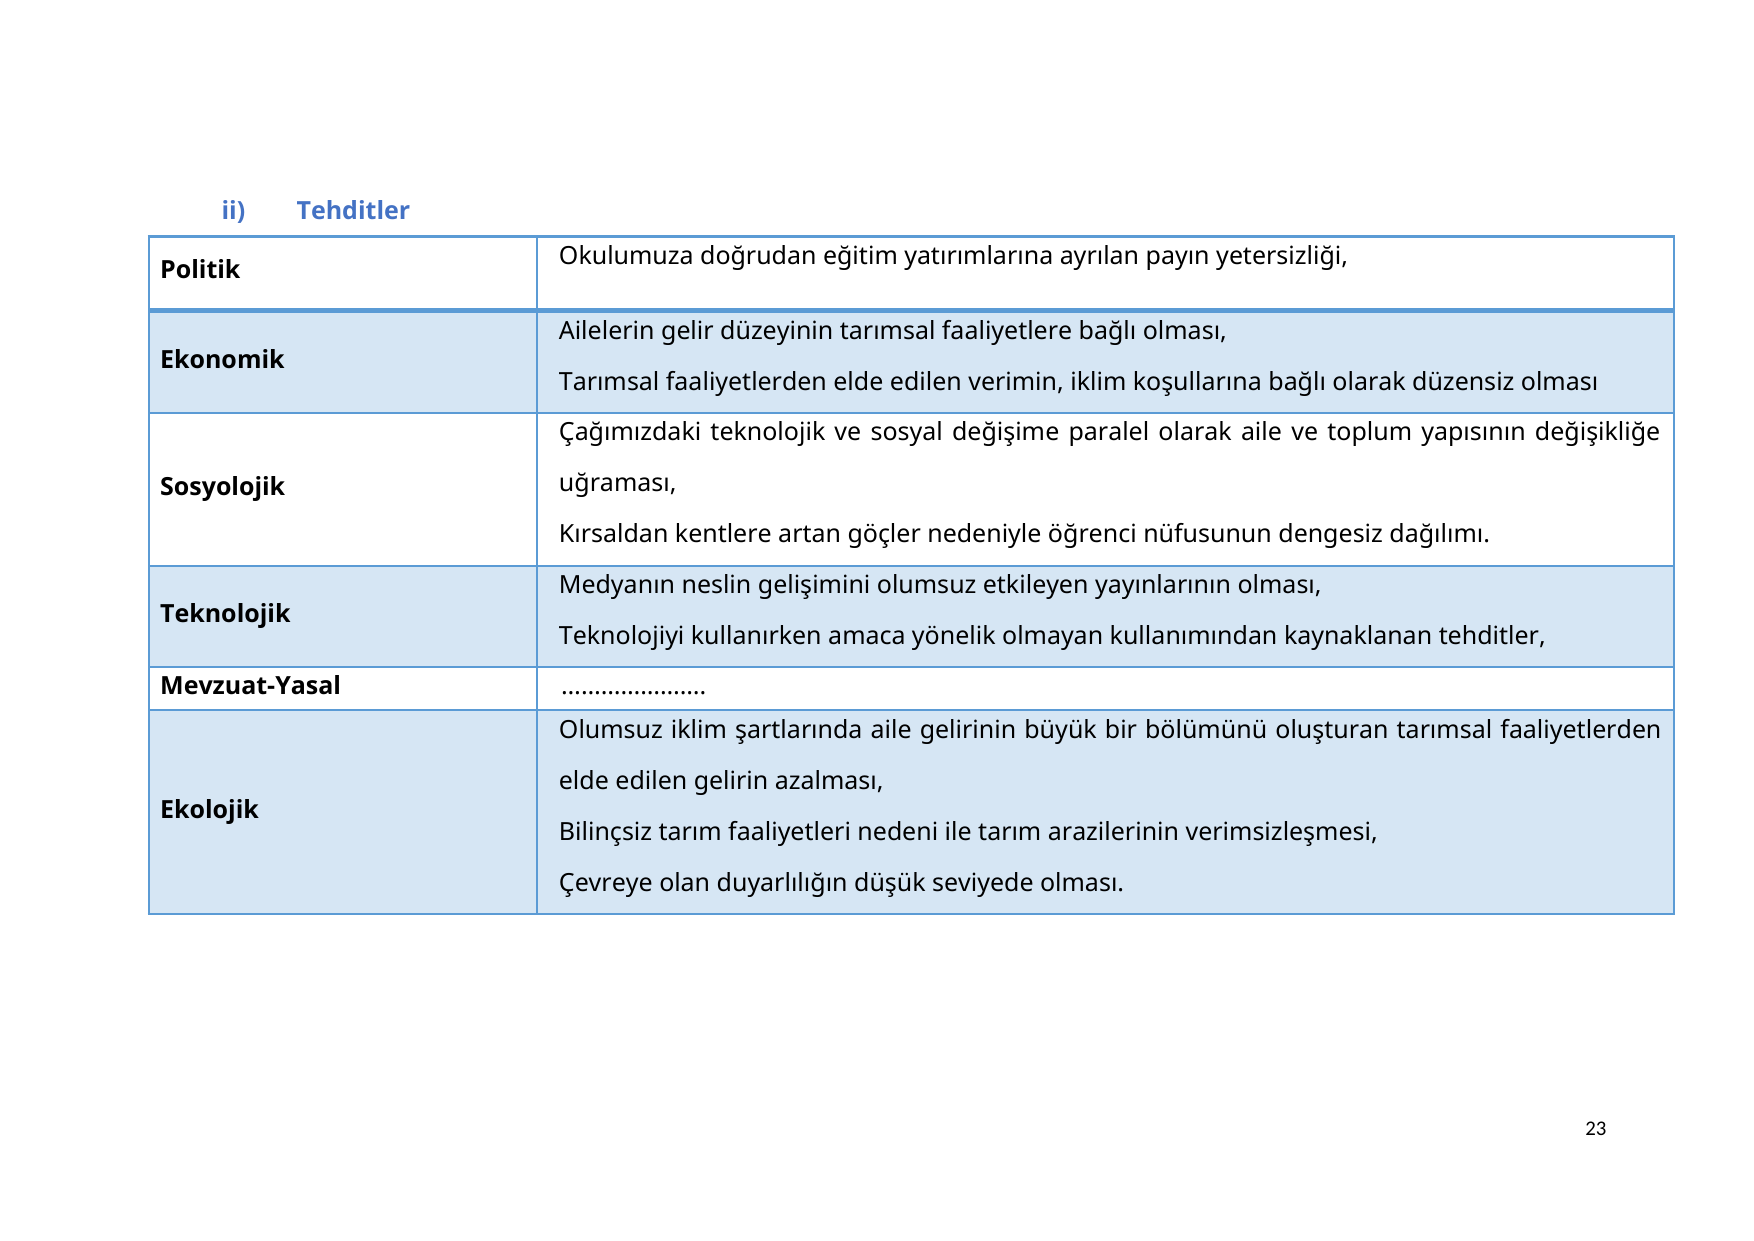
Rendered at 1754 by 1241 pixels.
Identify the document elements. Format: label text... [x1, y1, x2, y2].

table_cell Sosyolojik [150, 414, 536, 564]
table_cell Ailelerin gelir düzeyinin tarımsal faaliyetlere bağlı olması, Tarımsal faaliyetlerden elde edilen verimin, iklim koşullarına bağlı olarak düzensiz olması [538, 313, 1673, 412]
table_cell Çağımızdaki teknolojik ve sosyal değişime paralel olarak aile ve toplum yapısının değişikliğe uğraması, Kırsaldan kentlere artan göçler nedeniyle öğrenci nüfusunun dengesiz dağılımı. [538, 414, 1673, 564]
table_cell Olumsuz iklim şartlarında aile gelirinin büyük bir bölümünü oluşturan tarımsal faaliyetlerden elde edilen gelirin azalması, Bilinçsiz tarım faaliyetleri nedeni ile tarım arazilerinin verimsizleşmesi, Çevreye olan duyarlılığın düşük seviyede olması. [538, 711, 1673, 913]
table_cell Teknolojik [150, 567, 536, 666]
table_header Politik [150, 238, 536, 308]
table_cell Ekolojik [150, 711, 536, 913]
list Tehditler [221, 193, 1606, 227]
table_header Okulumuza doğrudan eğitim yatırımlarına ayrılan payın yetersizliği, [538, 238, 1673, 308]
table_cell Ekonomik [150, 313, 536, 412]
table_cell Medyanın neslin gelişimini olumsuz etkileyen yayınlarının olması, Teknolojiyi kullanırken amaca yönelik olmayan kullanımından kaynaklanan tehditler, [538, 567, 1673, 666]
table_cell Mevzuat-Yasal [150, 668, 536, 709]
table_cell …………………. [538, 668, 1673, 709]
